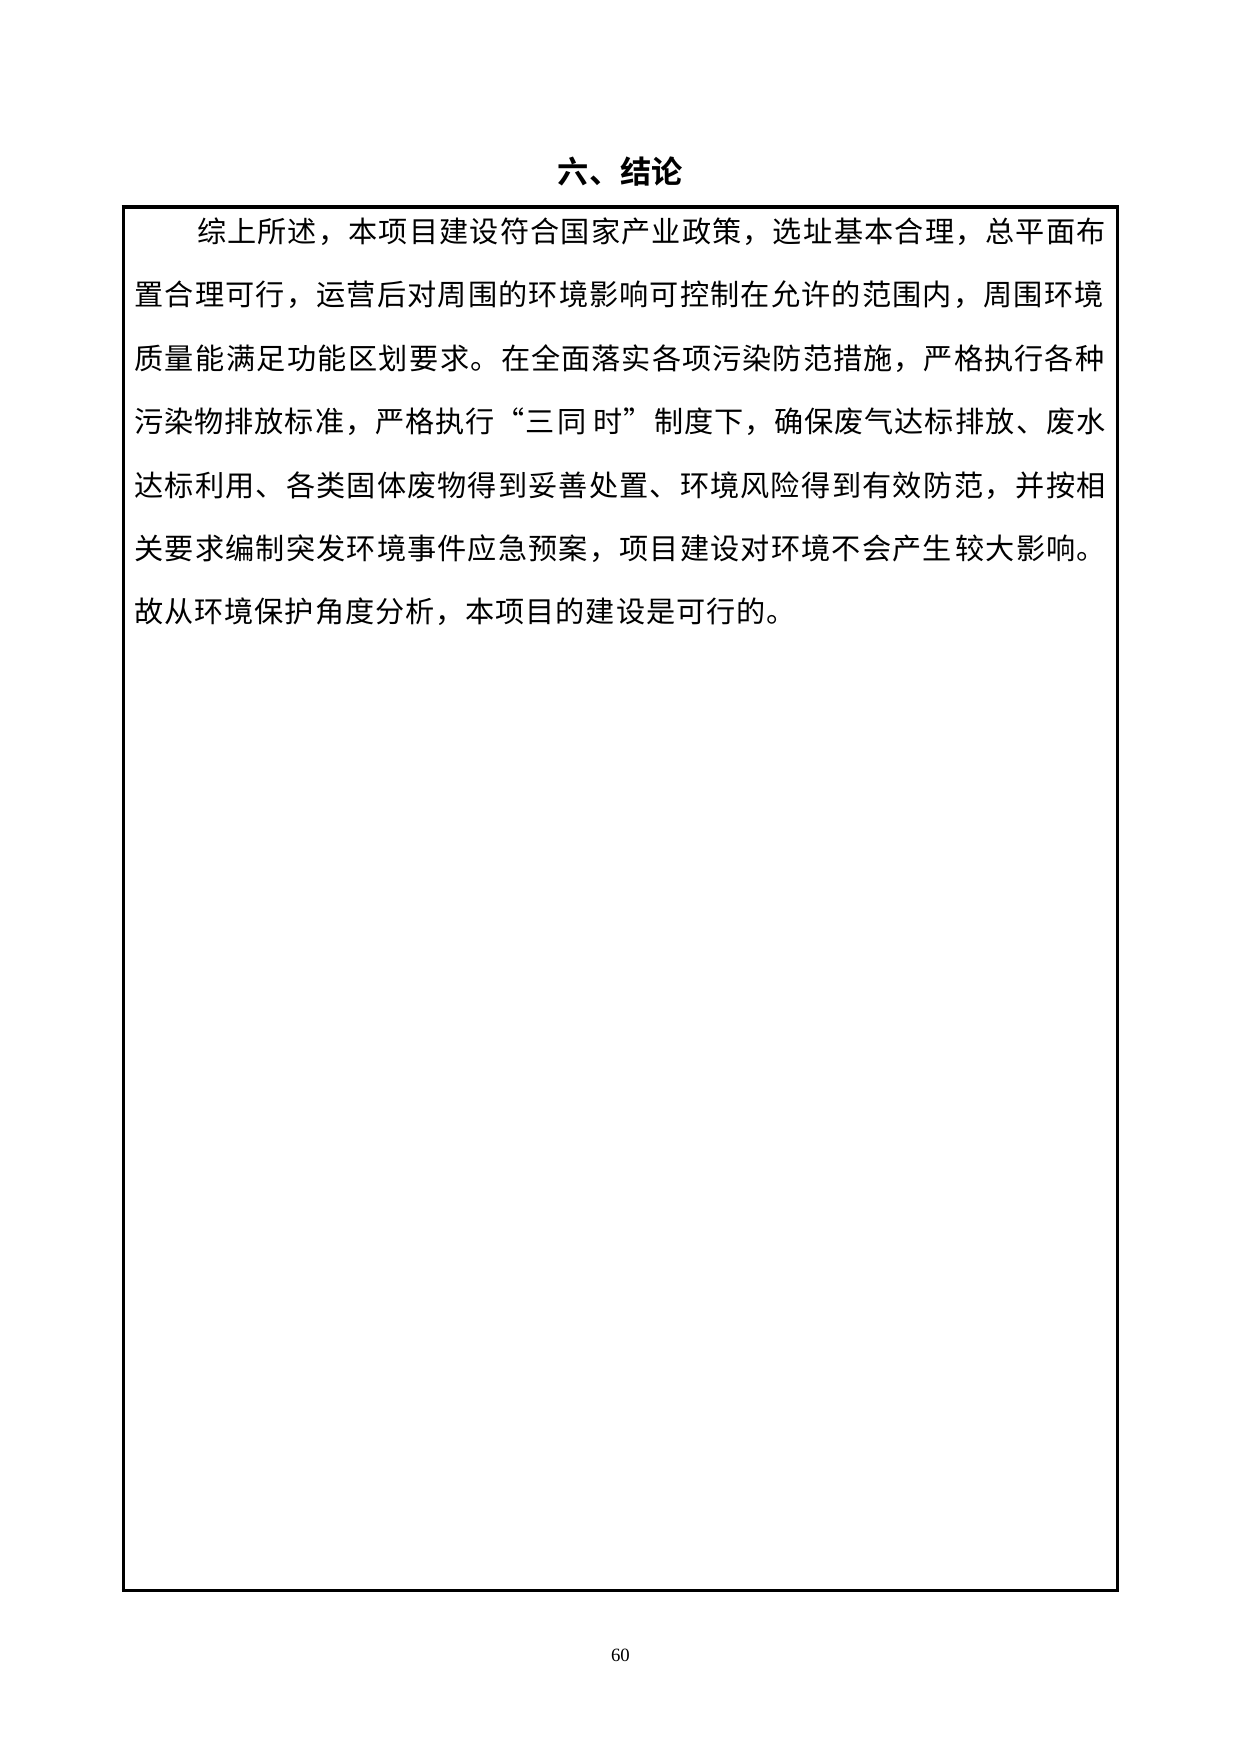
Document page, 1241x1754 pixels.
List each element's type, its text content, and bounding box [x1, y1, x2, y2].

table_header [125, 209, 1116, 1589]
text 六、结论 [159, 148, 1081, 193]
